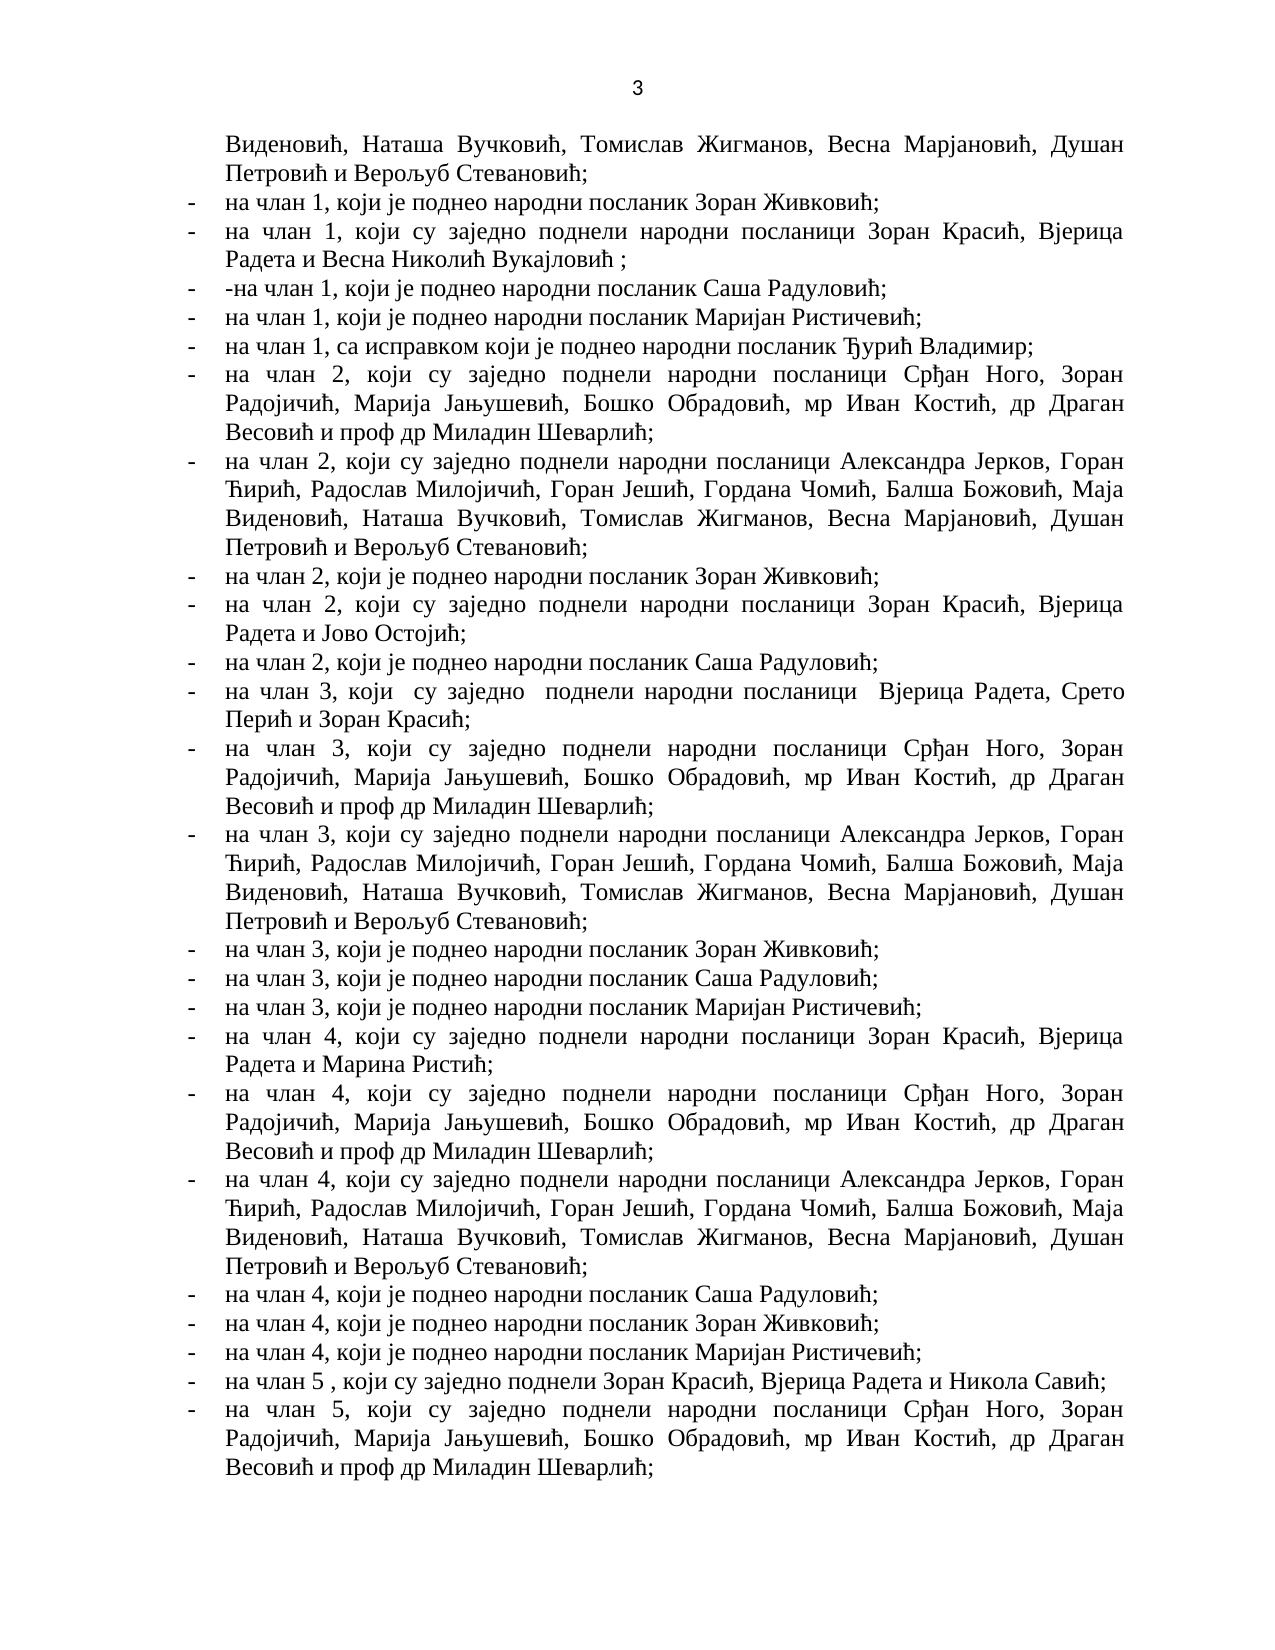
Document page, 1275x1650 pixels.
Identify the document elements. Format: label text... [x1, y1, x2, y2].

list на члан 1, који су заједно поднели народни посланици Зоран Красић, Вјерица Радета и Весна Николић Вукајловић ; [187, 216, 1125, 273]
list на члан 4, који су заједно поднели народни посланици Александра Јерков, Горан Ћирић, Радослав Милојичић, Горан Јешић, Гордана Чомић, Балша Божовић, Маја Виденовић, Наташа Вучковић, Томислав Жигманов, Весна Марјановић, Душан Петровић и Верољуб Стевановић; [187, 1164, 1125, 1279]
list -на члан 1, који је поднео народни посланик Саша Радуловић; [187, 273, 1125, 302]
list на члан 4, који су заједно поднели народни посланици Срђан Ного, Зоран Радојичић, Марија Јањушевић, Бошко Обрадовић, мр Иван Костић, др Драган Весовић и проф др Миладин Шеварлић; [187, 1078, 1125, 1164]
list на члан 2, који су заједно поднели народни посланици Александра Јерков, Горан Ћирић, Радослав Милојичић, Горан Јешић, Гордана Чомић, Балша Божовић, Маја Виденовић, Наташа Вучковић, Томислав Жигманов, Весна Марјановић, Душан Петровић и Верољуб Стевановић; [187, 446, 1125, 561]
list на члан 3, који су заједно поднели народни посланици Срђан Ного, Зоран Радојичић, Марија Јањушевић, Бошко Обрадовић, мр Иван Костић, др Драган Весовић и проф др Миладин Шеварлић; [187, 733, 1125, 819]
list на члан 1, са исправком који је поднео народни посланик Ђурић Владимир; [187, 331, 1125, 359]
list на члан 3, који је поднео народни посланик Саша Радуловић; [187, 963, 1125, 992]
list на члан 4, који су заједно поднели народни посланици Зоран Красић, Вјерица Радета и Марина Ристић; [187, 1021, 1125, 1078]
list на члан 3, који су заједно поднели народни посланици Вјерица Радета, Срето Перић и Зоран Красић; [187, 676, 1125, 733]
list на члан 2, који је поднео народни посланик Зоран Живковић; [187, 561, 1125, 589]
list на члан 5 , који су заједно поднели Зоран Красић, Вјерица Радета и Никола Савић; [187, 1366, 1125, 1394]
list на члан 3, који су заједно поднели народни посланици Александра Јерков, Горан Ћирић, Радослав Милојичић, Горан Јешић, Гордана Чомић, Балша Божовић, Маја Виденовић, Наташа Вучковић, Томислав Жигманов, Весна Марјановић, Душан Петровић и Верољуб Стевановић; [187, 819, 1125, 934]
list на члан 5, који су заједно поднели народни посланици Срђан Ного, Зоран Радојичић, Марија Јањушевић, Бошко Обрадовић, мр Иван Костић, др Драган Весовић и проф др Миладин Шеварлић; [187, 1394, 1125, 1481]
list на члан 3, који је поднео народни посланик Зоран Живковић; [187, 934, 1125, 963]
list на члан 4, који је поднео народни посланик Саша Радуловић; [187, 1279, 1125, 1308]
list на члан 4, који је поднео народни посланик Маријан Ристичевић; [187, 1337, 1125, 1366]
list на члан 1, који је поднео народни посланик Зоран Живковић; [187, 187, 1125, 216]
list на члан 2, који су заједно поднели народни посланици Срђан Ного, Зоран Радојичић, Марија Јањушевић, Бошко Обрадовић, мр Иван Костић, др Драган Весовић и проф др Миладин Шеварлић; [187, 359, 1125, 446]
list на члан 4, који је поднео народни посланик Зоран Живковић; [187, 1308, 1125, 1337]
list на члан 3, који је поднео народни посланик Маријан Ристичевић; [187, 992, 1125, 1021]
list на члан 2, који су заједно поднели народни посланици Зоран Красић, Вјерица Радета и Јово Остојић; [187, 589, 1125, 647]
list на члан 2, који је поднео народни посланик Саша Радуловић; [187, 647, 1125, 676]
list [187, 129, 1125, 187]
list на члан 1, који је поднео народни посланик Маријан Ристичевић; [187, 302, 1125, 331]
